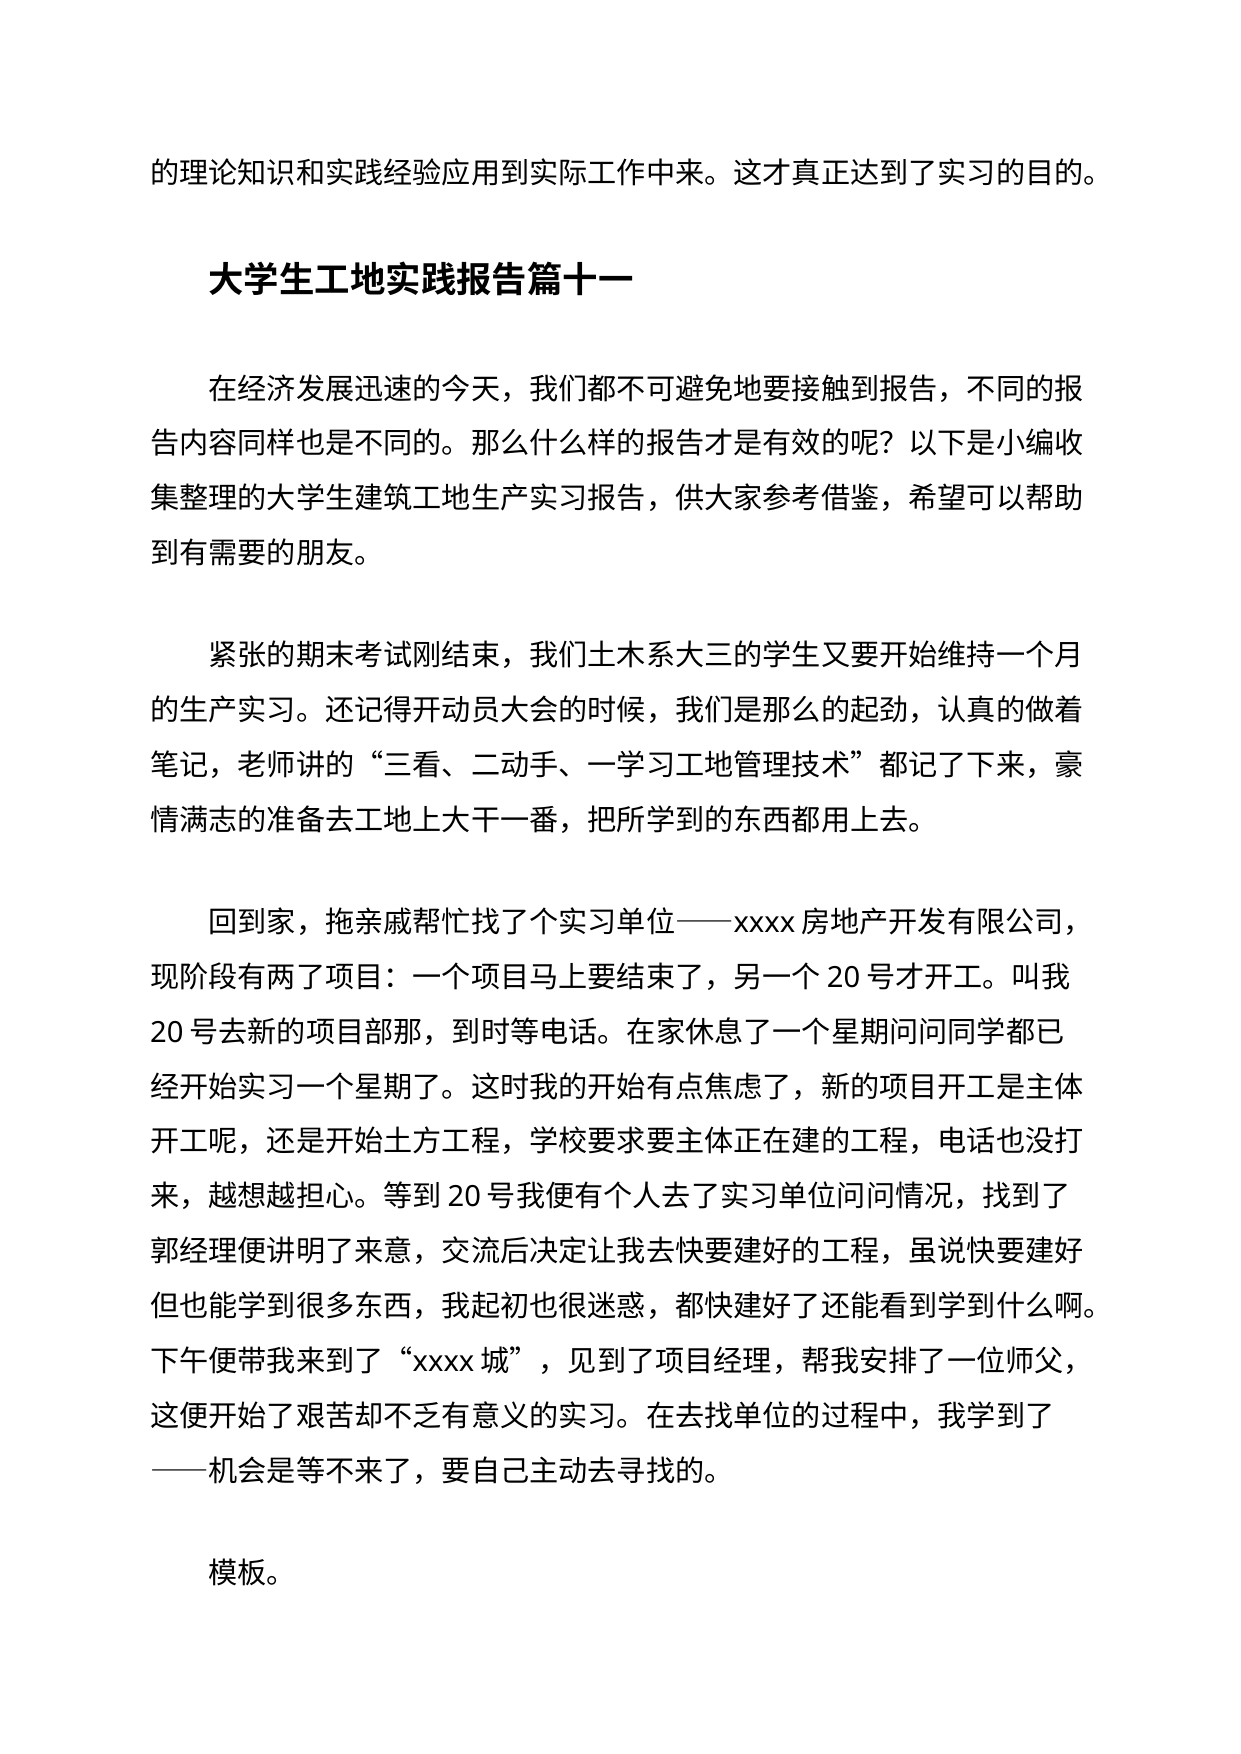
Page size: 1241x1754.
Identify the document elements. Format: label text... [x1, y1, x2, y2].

text 回到家，拖亲戚帮忙找了个实习单位——xxxx房地产开发有限公司，现阶段有两了项目：一个项目马上要结束了，另一个20号才开工。叫我20号去新的项目部那，到时等电话。在家休息了一个星期问问同学都已经开始实习一个星期了。这时我的开始有点焦虑了，新的项目开工是主体开工呢，还是开始土方工程，学校要求要主体正在建的工程，电话也没打来，越想越担心。等到20号我便有个人去了实习单位问问情况，找到了郭经理便讲明了来意，交流后决定让我去快要建好的工程，虽说快要建好但也能学到很多东西，我起初也很迷惑，都快建好了还能看到学到什么啊。下午便带我来到了“xxxx城”，见到了项目经理，帮我安排了一位师父，这便开始了艰苦却不乏有意义的实习。在去找单位的过程中，我学到了——机会是等不来了，要自己主动去寻找的。 [150, 898, 1090, 1490]
text 模板。 [150, 1549, 1090, 1592]
text 紧张的期末考试刚结束，我们土木系大三的学生又要开始维持一个月的生产实习。还记得开动员大会的时候，我们是那么的起劲，认真的做着笔记，老师讲的“三看、二动手、一学习工地管理技术”都记了下来，豪情满志的准备去工地上大干一番，把所学到的东西都用上去。 [150, 632, 1090, 839]
text 大学生工地实践报告篇十一 [150, 252, 1090, 303]
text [150, 150, 1090, 192]
text 在经济发展迅速的今天，我们都不可避免地要接触到报告，不同的报告内容同样也是不同的。那么什么样的报告才是有效的呢？以下是小编收集整理的大学生建筑工地生产实习报告，供大家参考借鉴，希望可以帮助到有需要的朋友。 [150, 365, 1090, 572]
